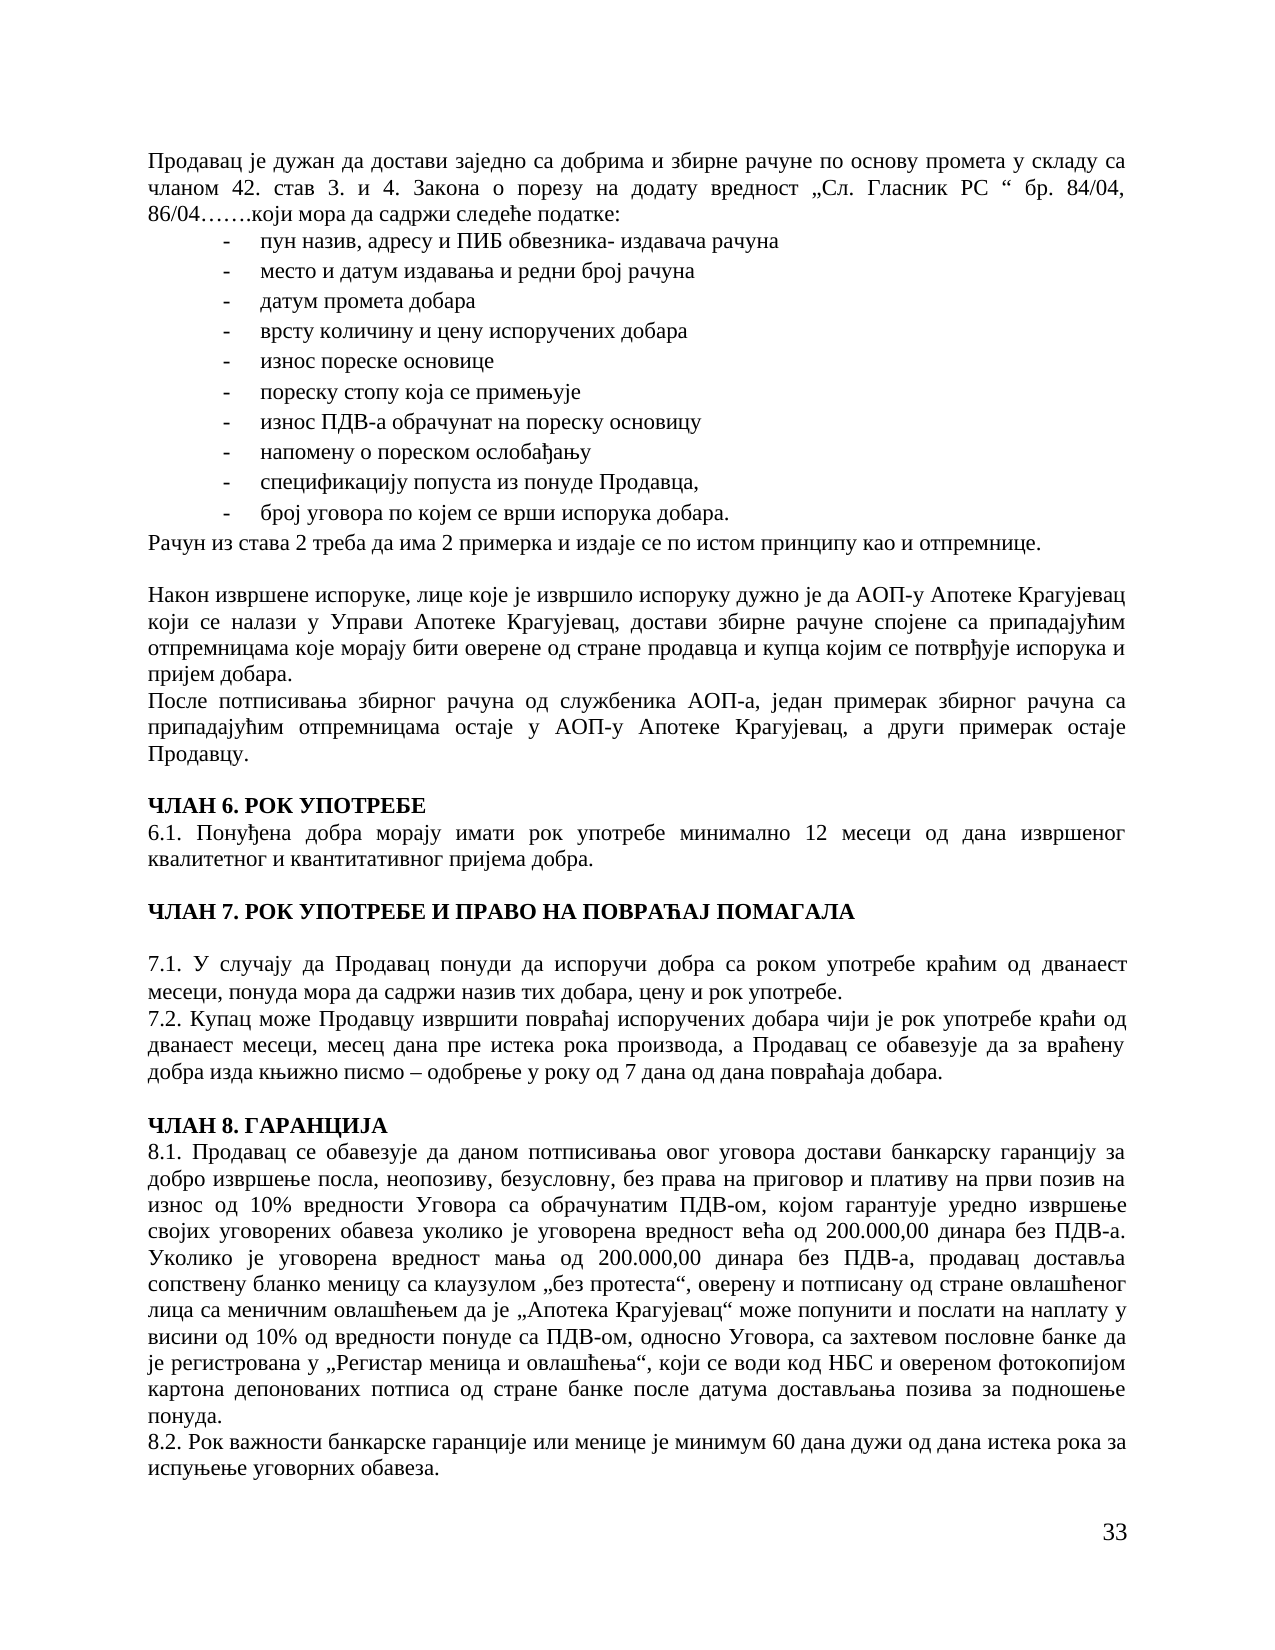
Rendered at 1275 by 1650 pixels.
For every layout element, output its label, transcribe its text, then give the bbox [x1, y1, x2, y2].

text ЧЛАН 6. РОК УПОТРЕБЕ [148, 792, 1127, 819]
list износ пореске основице [223, 347, 1127, 374]
text ЧЛАН 8. ГАРАНЦИЈА [148, 1112, 1127, 1138]
text 8.1. Продавац се обавезује да даном потписивања овог уговора достави банкарску гаранцију за добро извршење посла, неопозиву, безусловну, без права на приговор и плативу на први позив на износ од 10% вредности Уговора са обрачунатим ПДВ-ом, којом гарантује уредно извршење својих уговорених обавеза уколико је уговорена вредност већа од 200.000,00 динара без ПДВ-а. Уколико је уговорена вредност мања од 200.000,00 динара без ПДВ-а, продавац доставља сопствену бланко меницу са клаузулом „без протеста“, оверену и потписану од стране овлашћеног лица са меничним овлашћењем да је „Апотека Крагујевац“ може попунити и послати на наплату у висини од 10% од вредности понуде са ПДВ-ом, односно Уговора, са захтевом пословне банке да је регистрована у „Регистар меница и овлашћења“, који се води код НБС и овереном фотокопијом картона депонованих потписа од стране банке после датума достављања позива за подношење понуда. [148, 1138, 1127, 1428]
list износ ПДВ-а обрачунат на пореску основицу [223, 408, 1127, 434]
list број уговора по којем се врши испорука добара. [223, 498, 1127, 525]
text Након извршене испоруке, лице које је извршило испоруку дужно је да АОП-у Апотеке Крагујевац који се налази у Управи Апотеке Крагујевац, достави збирне рачуне спојене са припадајућим отпремницама које морају бити оверене од стране продавца и купца којим се потврђује испорука и пријем добара. [148, 581, 1127, 687]
list врсту количину и цену испоручених добара [223, 317, 1127, 344]
text После потписивања збирног рачуна од службеника АОП-а, један примерак збирног рачуна са припадајућим отпремницама остаје у АОП-у Апотеке Крагујевац, а други примерак остаје Продавцу. [148, 687, 1127, 766]
text 7.1. У случају да Продавац понуди да испоручи добра са роком употребе краћим од дванаест месеци, понуда мора да садржи назив тих добара, цену и рок употребе. [148, 950, 1127, 1005]
list напомену о пореском ослобађању [223, 438, 1127, 464]
text 6.1. Понуђена добра морају имати рок употребе минимално 12 месеци од дана извршеног квалитетног и квантитативног пријема добра. [148, 819, 1127, 871]
list спецификацију попуста из понуде Продавца, [223, 468, 1127, 495]
list пореску стопу која се примењује [223, 378, 1127, 404]
text 7.2. Купац може Продавцу извршити повраћај испоручених добара чији је рок употребе краћи од дванаест месеци, месец дана пре истека рока производа, а Продавац се обавезује да за враћену добра изда књижно писмо – одобрење у року од 7 дана од дана повраћаја добара. [148, 1005, 1127, 1086]
list место и датум издавања и редни број рачуна [223, 257, 1127, 283]
text Рачун из става 2 треба да има 2 примерка и издаје се по истом принципу као и отпремнице. [148, 529, 1127, 555]
text 8.2. Рок важности банкарске гаранције или менице је минимум 60 дана дужи од дана истека рока за испуњење уговорних обавеза. [148, 1428, 1127, 1481]
list пун назив, адресу и ПИБ обвезника- издавача рачуна [223, 227, 1127, 253]
text ЧЛАН 7. РОК УПОТРЕБЕ И ПРАВО НА ПОВРАЋАЈ ПОМАГАЛА [148, 898, 1127, 924]
text Продавац је дужан да достави заједно са добрима и збирне рачуне по основу промета у складу са чланом 42. став 3. и 4. Закона о порезу на додату вредност „Сл. Гласник РС “ бр. 84/04, 86/04…….који мора да садржи следеће податке: [148, 148, 1127, 227]
list датум промета добара [223, 287, 1127, 313]
